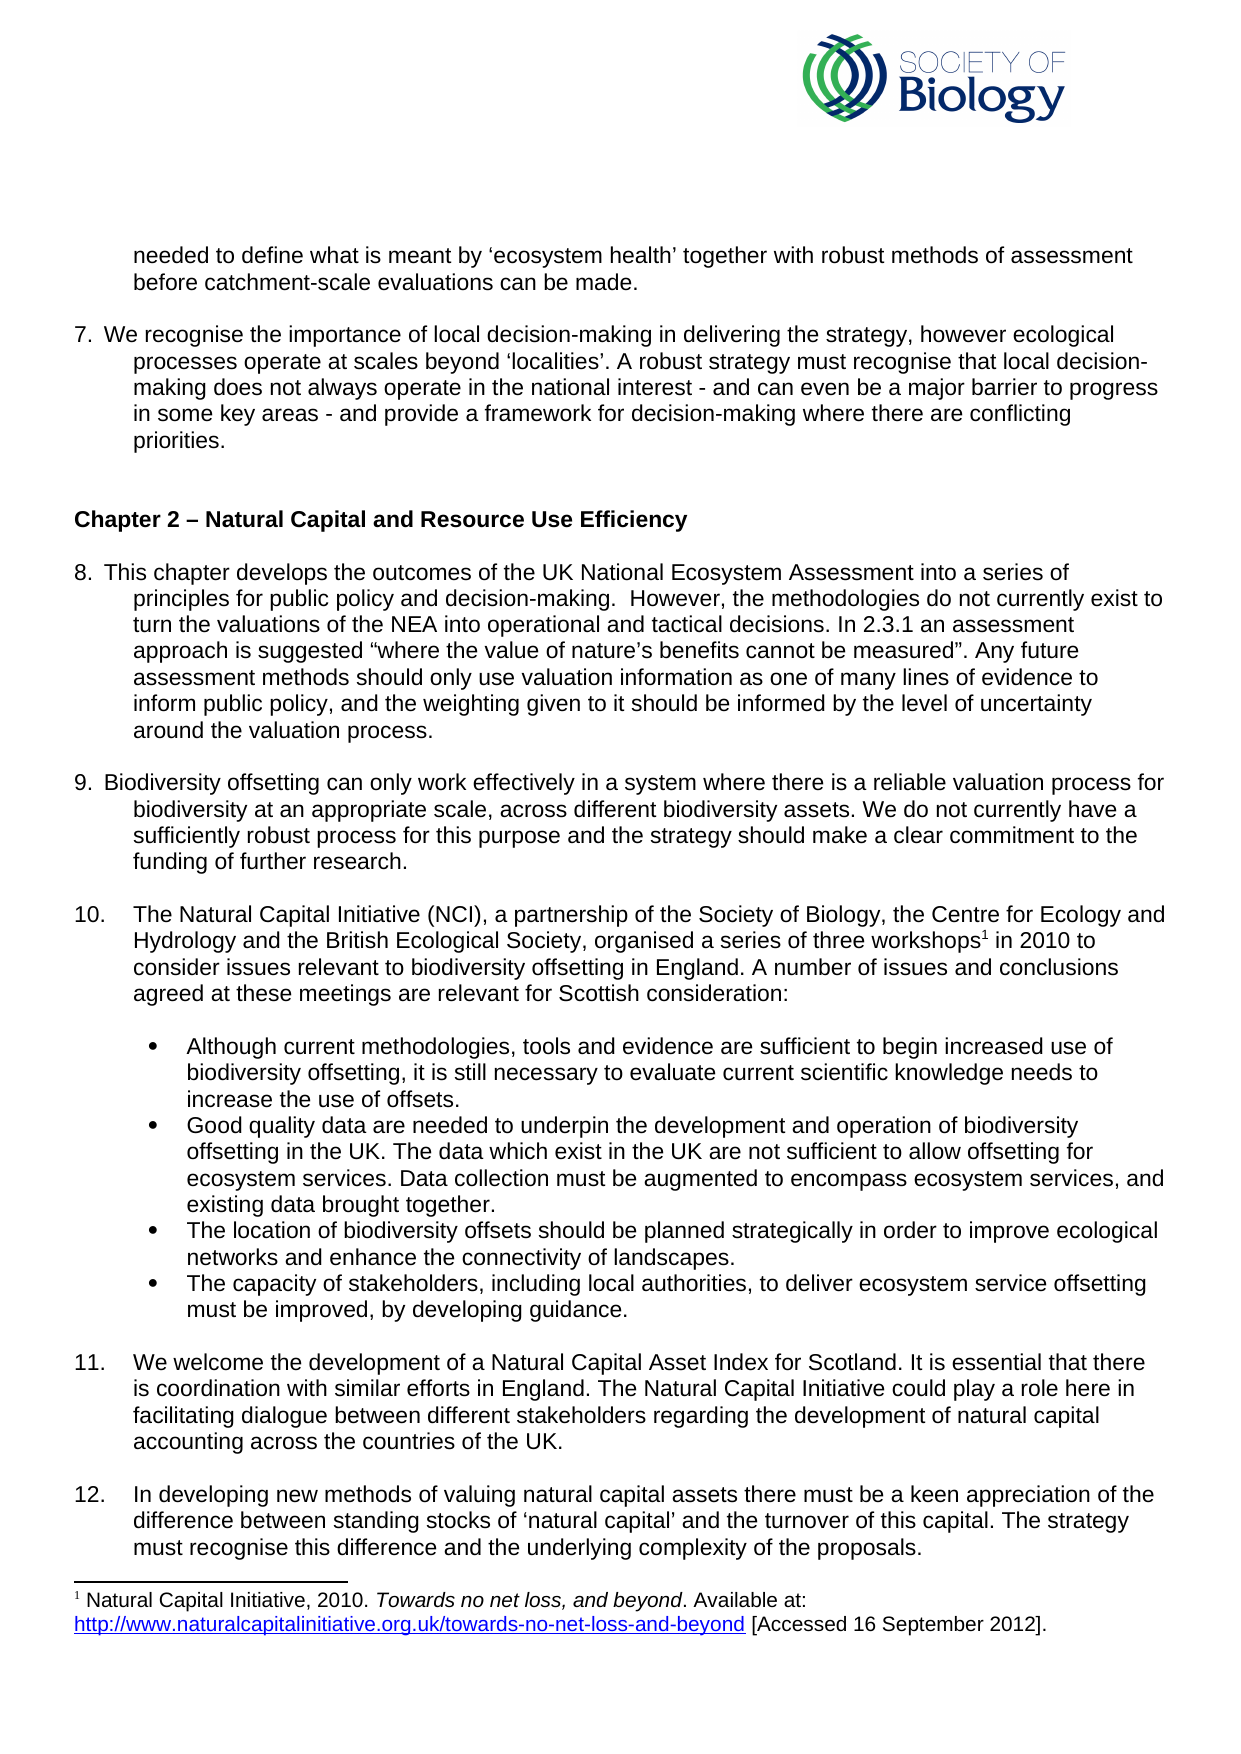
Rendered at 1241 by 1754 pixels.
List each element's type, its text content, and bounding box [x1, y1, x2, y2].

list We recognise the importance of local decision-making in delivering the strategy, however ecological processes operate at scales beyond ‘localities’. A robust strategy must recognise that local decision-making does not always operate in the national interest - and can even be a major barrier to progress in some key areas - and provide a framework for decision-making where there are conflicting priorities. [74, 321, 1167, 453]
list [74, 242, 1167, 295]
list In developing new methods of valuing natural capital assets there must be a keen appreciation of the difference between standing stocks of ‘natural capital’ and the turnover of this capital. The strategy must recognise this difference and the underlying complexity of the proposals. [74, 1481, 1167, 1560]
list Biodiversity offsetting can only work effectively in a system where there is a reliable valuation process for biodiversity at an appropriate scale, across different biodiversity assets. We do not currently have a sufficiently robust process for this purpose and the strategy should make a clear commitment to the funding of further research. [74, 769, 1167, 875]
text Chapter 2 – Natural Capital and Resource Use Efficiency [74, 506, 1167, 532]
list Good quality data are needed to underpin the development and operation of biodiversity offsetting in the UK. The data which exist in the UK are not sufficient to allow offsetting for ecosystem services. Data collection must be augmented to encompass ecosystem services, and existing data brought together. [149, 1112, 1167, 1217]
list Although current methodologies, tools and evidence are sufficient to begin increased use of biodiversity offsetting, it is still necessary to evaluate current scientific knowledge needs to increase the use of offsets. [149, 1033, 1167, 1112]
list We welcome the development of a Natural Capital Asset Index for Scotland. It is essential that there is coordination with similar efforts in England. The Natural Capital Initiative could play a role here in facilitating dialogue between different stakeholders regarding the development of natural capital accounting across the countries of the UK. [74, 1349, 1167, 1454]
picture [797, 30, 1071, 127]
list This chapter develops the outcomes of the UK National Ecosystem Assessment into a series of principles for public policy and decision-making. However, the methodologies do not currently exist to turn the valuations of the NEA into operational and tactical decisions. In 2.3.1 an assessment approach is suggested “where the value of nature’s benefits cannot be measured”. Any future assessment methods should only use valuation information as one of many lines of evidence to inform public policy, and the weighting given to it should be informed by the level of uncertainty around the valuation process. [74, 558, 1167, 743]
list The Natural Capital Initiative (NCI), a partnership of the Society of Biology, the Centre for Ecology and Hydrology and the British Ecological Society, organised a series of three workshops in 2010 to consider issues relevant to biodiversity offsetting in England. A number of issues and conclusions agreed at these meetings are relevant for Scottish consideration: [74, 901, 1167, 1006]
list The location of biodiversity offsets should be planned strategically in order to improve ecological networks and enhance the connectivity of landscapes. [149, 1217, 1167, 1270]
list The capacity of stakeholders, including local authorities, to deliver ecosystem service offsetting must be improved, by developing guidance. [149, 1270, 1167, 1323]
